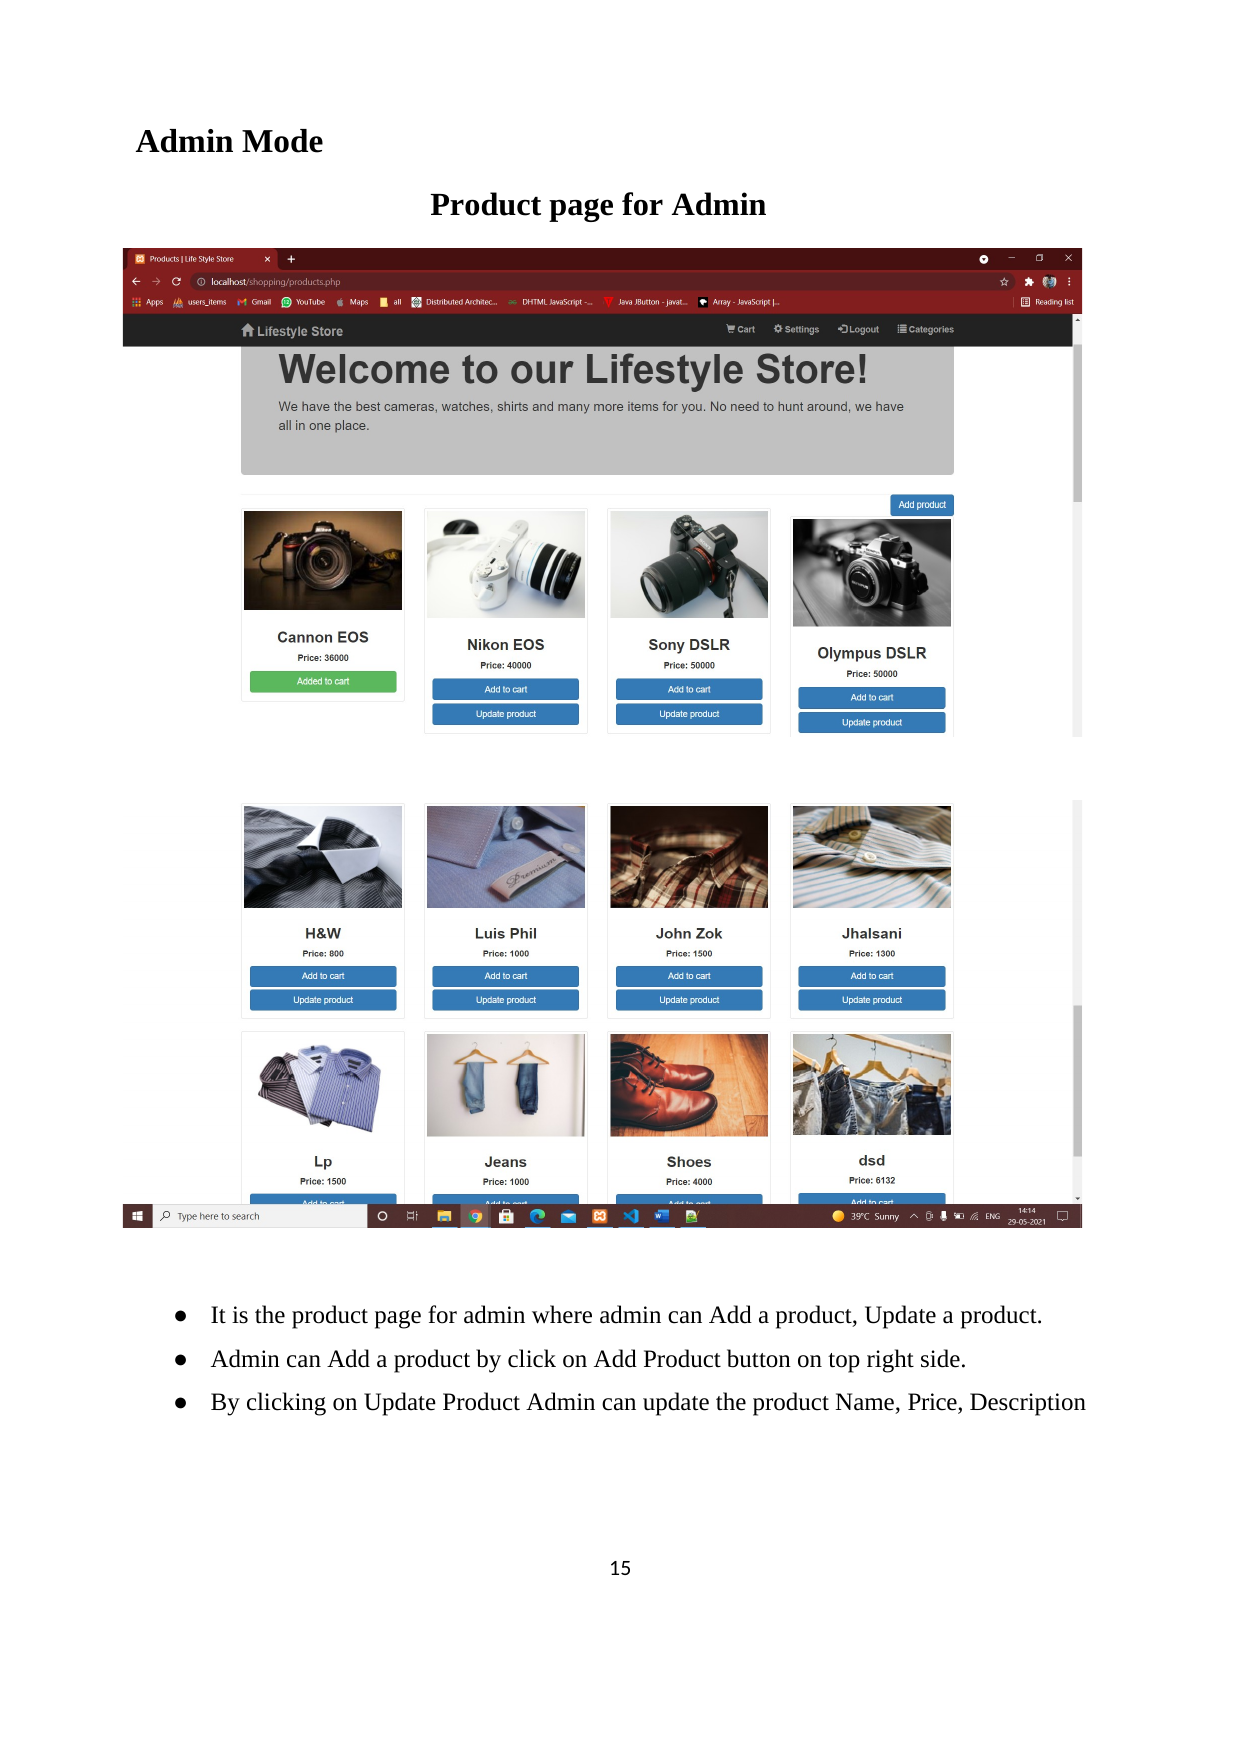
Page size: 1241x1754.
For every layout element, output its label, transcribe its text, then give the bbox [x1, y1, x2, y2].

list By clicking on Update Product Admin can update the product Name, Price, Description [173, 1387, 1140, 1416]
list Admin can Add a product by click on Add Product button on top right side. [173, 1343, 1140, 1372]
list Admin Mode [135, 121, 1140, 159]
subtitle Product page for Admin [135, 185, 1061, 222]
picture [122, 248, 1083, 737]
picture [122, 800, 1083, 1228]
list It is the product page for admin where admin can Add a product, Update a product. [173, 1300, 1140, 1329]
